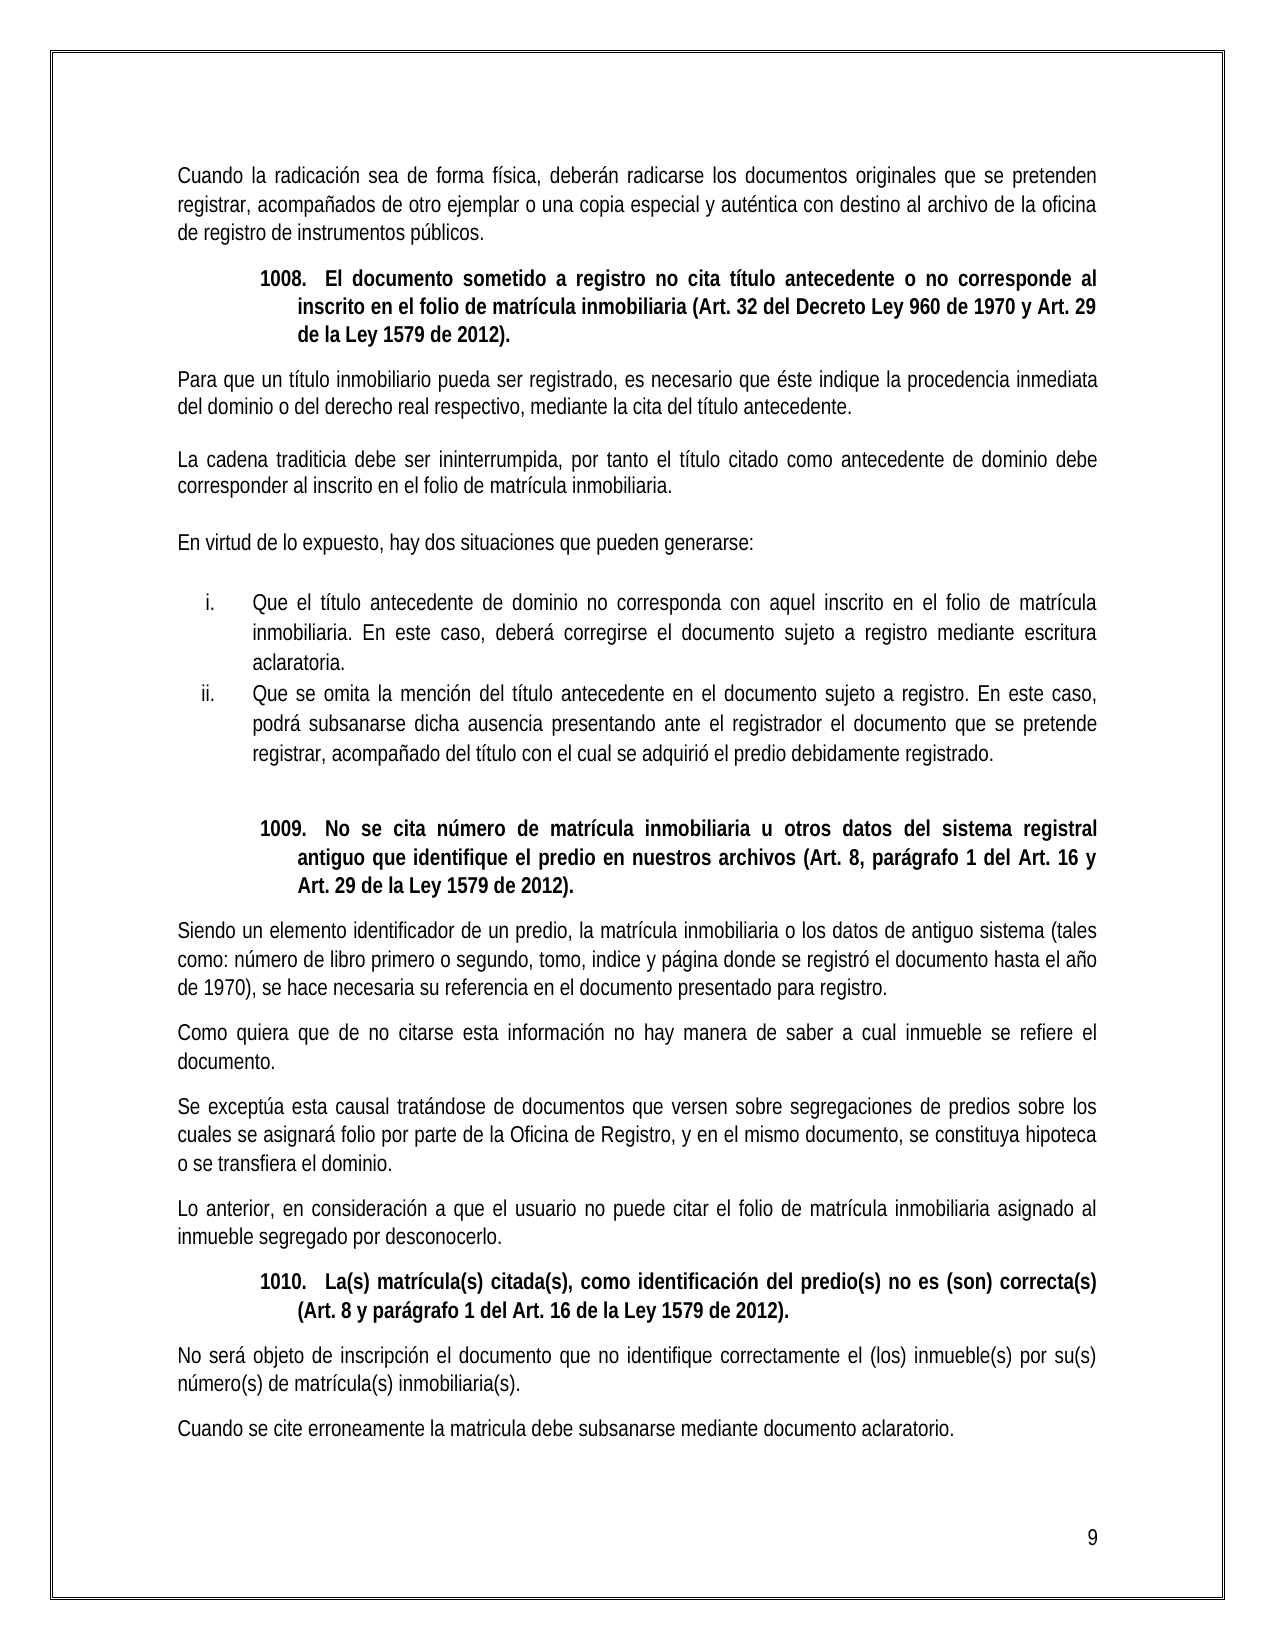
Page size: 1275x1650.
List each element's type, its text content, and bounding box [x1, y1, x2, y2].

text Cuando se cite erroneamente la matricula debe subsanarse mediante documento aclaratorio. [177, 1415, 1098, 1442]
list El documento sometido a registro no cita título antecedente o no corresponde al inscrito en el folio de matrícula inmobiliaria (Art. 32 del Decreto Ley 960 de 1970 y Art. 29 de la Ley 1579 de 2012). [260, 264, 1098, 348]
text La cadena traditicia debe ser ininterrumpida, por tanto el título citado como antecedente de dominio debe corresponder al inscrito en el folio de matrícula inmobiliaria. [177, 446, 1098, 498]
text Para que un título inmobiliario pueda ser registrado, es necesario que éste indique la procedencia inmediata del dominio o del derecho real respectivo, mediante la cita del título antecedente. [177, 366, 1098, 419]
text Siendo un elemento identificador de un predio, la matrícula inmobiliaria o los datos de antiguo sistema (tales como: número de libro primero o segundo, tomo, indice y página donde se registró el documento hasta el año de 1970), se hace necesaria su referencia en el documento presentado para registro. [177, 917, 1098, 1000]
text Como quiera que de no citarse esta información no hay manera de saber a cual inmueble se refiere el documento. [177, 1019, 1098, 1074]
text Lo anterior, en consideración a que el usuario no puede citar el folio de matrícula inmobiliaria asignado al inmueble segregado por desconocerlo. [177, 1195, 1098, 1249]
list Que se omita la mención del título antecedente en el documento sujeto a registro. En este caso, podrá subsanarse dicha ausencia presentando ante el registrador el documento que se pretende registrar, acompañado del título con el cual se adquirió el predio debidamente registrado. [215, 679, 1098, 766]
text Se exceptúa esta causal tratándose de documentos que versen sobre segregaciones de predios sobre los cuales se asignará folio por parte de la Oficina de Registro, y en el mismo documento, se constituya hipoteca o se transfiera el dominio. [177, 1093, 1098, 1176]
text En virtud de lo expuesto, hay dos situaciones que pueden generarse: [177, 528, 1098, 555]
list No se cita número de matrícula inmobiliaria u otros datos del sistema registral antiguo que identifique el predio en nuestros archivos (Art. 8, parágrafo 1 del Art. 16 y Art. 29 de la Ley 1579 de 2012). [260, 815, 1098, 898]
text No será objeto de inscripción el documento que no identifique correctamente el (los) inmueble(s) por su(s) número(s) de matrícula(s) inmobiliaria(s). [177, 1342, 1098, 1397]
list Que el título antecedente de dominio no corresponda con aquel inscrito en el folio de matrícula inmobiliaria. En este caso, deberá corregirse el documento sujeto a registro mediante escritura aclaratoria. [215, 589, 1098, 676]
list La(s) matrícula(s) citada(s), como identificación del predio(s) no es (son) correcta(s) (Art. 8 y parágrafo 1 del Art. 16 de la Ley 1579 de 2012). [260, 1268, 1098, 1323]
text Cuando la radicación sea de forma física, deberán radicarse los documentos originales que se pretenden registrar, acompañados de otro ejemplar o una copia especial y auténtica con destino al archivo de la oficina de registro de instrumentos públicos. [177, 162, 1098, 246]
